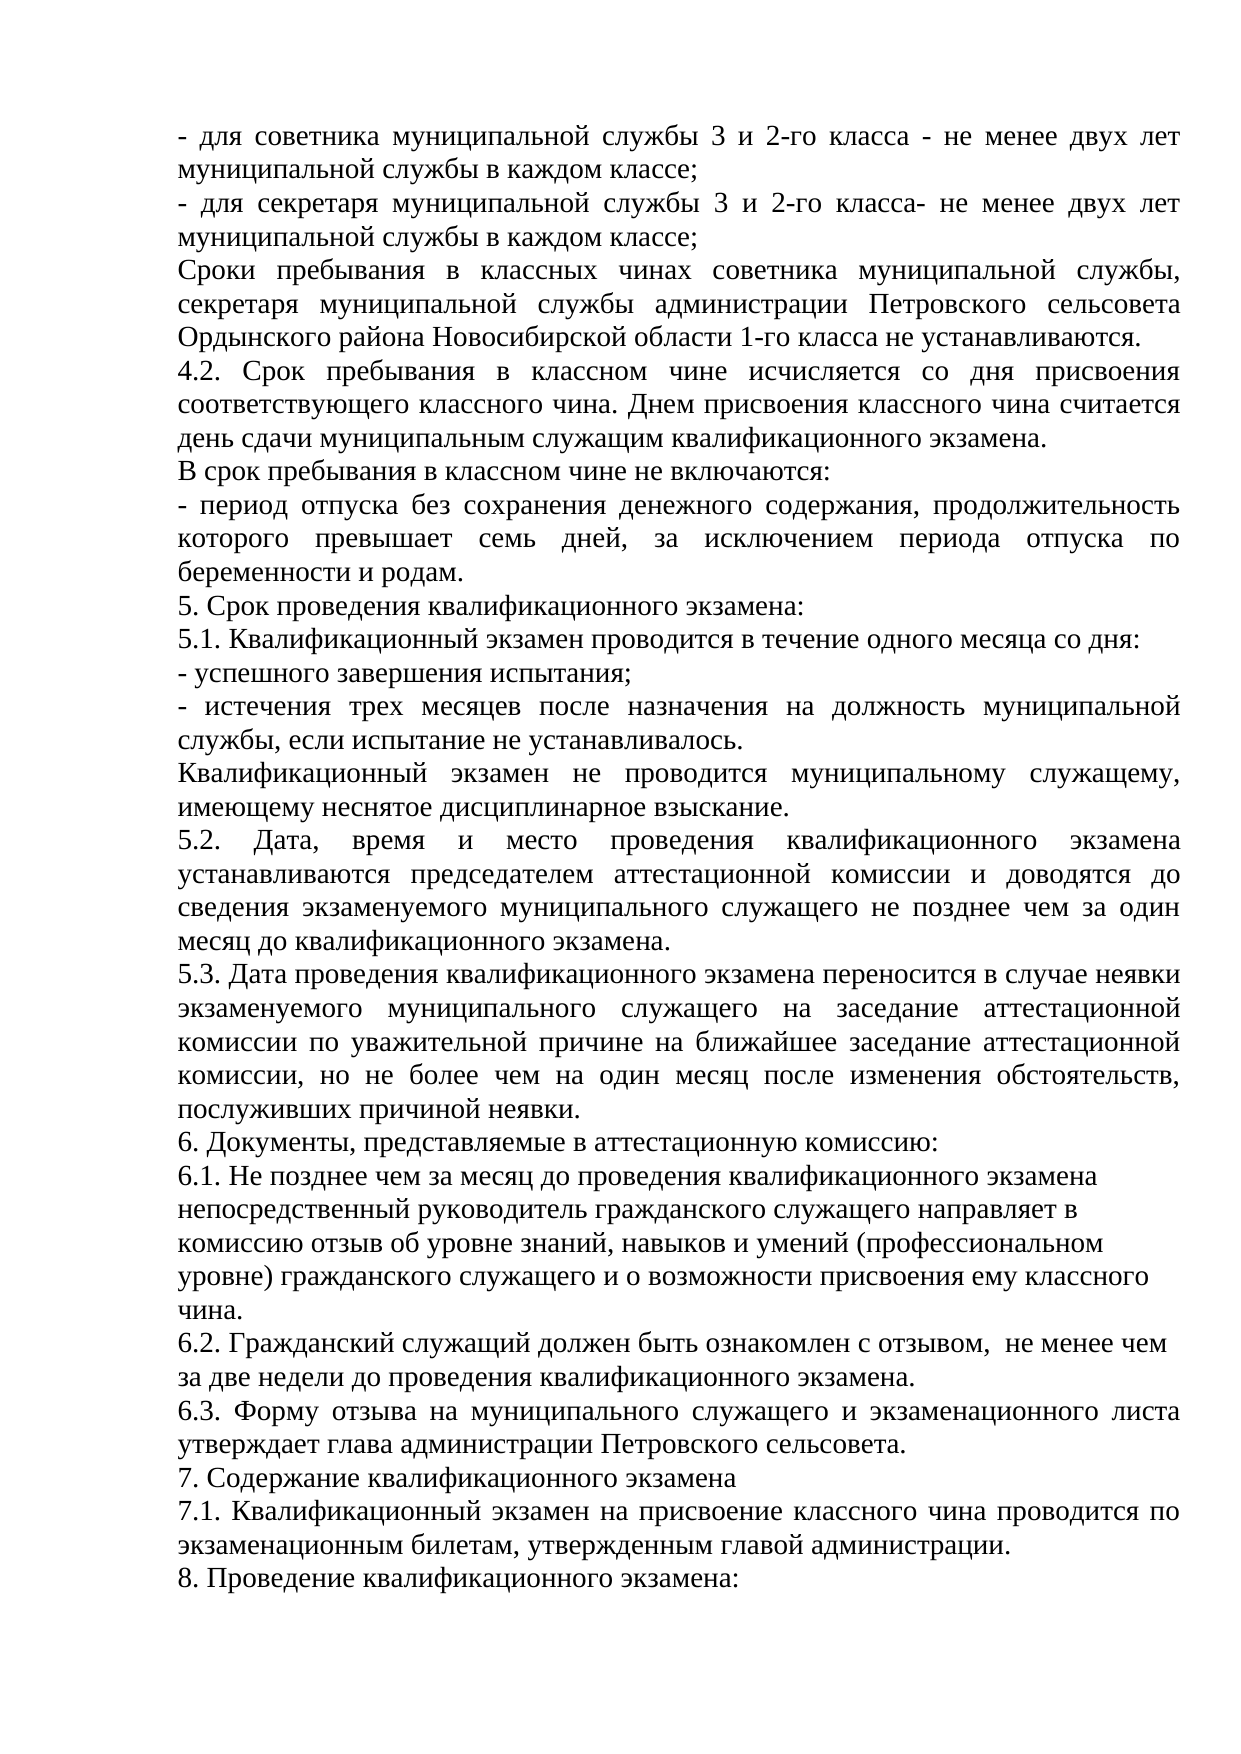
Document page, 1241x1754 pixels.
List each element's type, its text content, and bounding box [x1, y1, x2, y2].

text 8. Проведение квалификационного экзамена: [177, 1560, 1181, 1594]
text Квалификационный экзамен не проводится муниципальному служащему, имеющему неснятое дисциплинарное взыскание. [177, 755, 1181, 822]
text - для советника муниципальной службы 3 и 2-го класса - не менее двух лет муниципальной службы в каждом классе; [177, 118, 1181, 185]
text 5.2. Дата, время и место проведения квалификационного экзамена устанавливаются председателем аттестационной комиссии и доводятся до сведения экзаменуемого муниципального служащего не позднее чем за один месяц до квалификационного экзамена. [177, 822, 1181, 957]
text 5. Срок проведения квалификационного экзамена: [177, 588, 1181, 621]
text 6. Документы, представляемые в аттестационную комиссию: [177, 1124, 1181, 1158]
text 7.1. Квалификационный экзамен на присвоение классного чина проводится по экзаменационным билетам, утвержденным главой администрации. [177, 1493, 1181, 1560]
text 6.3. Форму отзыва на муниципального служащего и экзаменационного листа утверждает глава администрации Петровского сельсовета. [177, 1393, 1181, 1460]
text Сроки пребывания в классных чинах советника муниципальной службы, секретаря муниципальной службы администрации Петровского сельсовета Ордынского района Новосибирской области 1-го класса не устанавливаются. [177, 252, 1181, 353]
text В срок пребывания в классном чине не включаются: [177, 453, 1181, 487]
text 5.3. Дата проведения квалификационного экзамена переносится в случае неявки экзаменуемого муниципального служащего на заседание аттестационной комиссии по уважительной причине на ближайшее заседание аттестационной комиссии, но не более чем на один месяц после изменения обстоятельств, послуживших причиной неявки. [177, 957, 1181, 1124]
text - истечения трех месяцев после назначения на должность муниципальной службы, если испытание не устанавливалось. [177, 688, 1181, 755]
text - успешного завершения испытания; [177, 655, 1181, 688]
text 7. Содержание квалификационного экзамена [177, 1460, 1181, 1493]
text - для секретаря муниципальной службы 3 и 2-го класса- не менее двух лет муниципальной службы в каждом классе; [177, 185, 1181, 252]
text 5.1. Квалификационный экзамен проводится в течение одного месяца со дня: [177, 621, 1181, 655]
text 6.2. Гражданский служащий должен быть ознакомлен с отзывом, не менее чем за две недели до проведения квалификационного экзамена. [177, 1326, 1181, 1393]
text 4.2. Срок пребывания в классном чине исчисляется со дня присвоения соответствующего классного чина. Днем присвоения классного чина считается день сдачи муниципальным служащим квалификационного экзамена. [177, 353, 1181, 453]
text 6.1. Не позднее чем за месяц до проведения квалификационного экзамена непосредственный руководитель гражданского служащего направляет в комиссию отзыв об уровне знаний, навыков и умений (профессиональном уровне) гражданского служащего и о возможности присвоения ему классного чина. [177, 1158, 1181, 1326]
text - период отпуска без сохранения денежного содержания, продолжительность которого превышает семь дней, за исключением периода отпуска по беременности и родам. [177, 487, 1181, 588]
